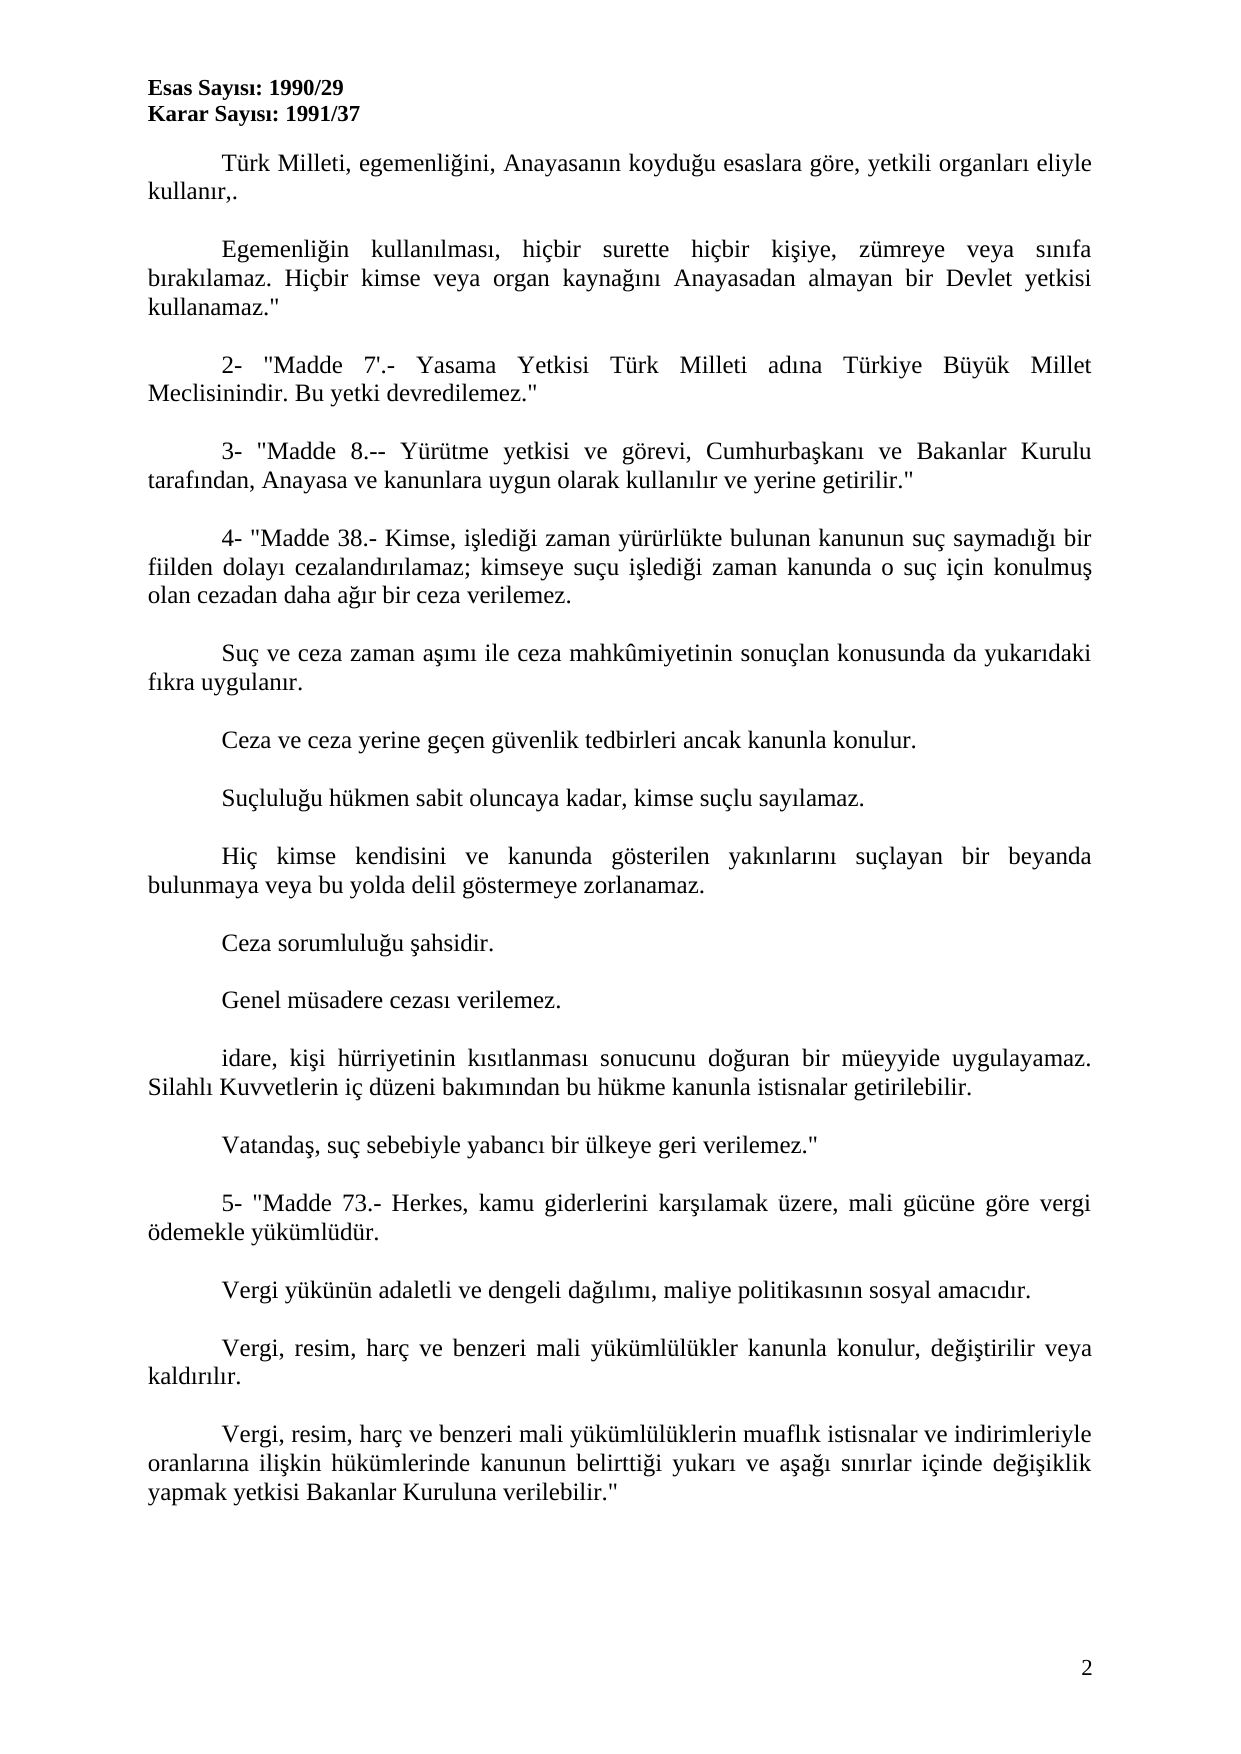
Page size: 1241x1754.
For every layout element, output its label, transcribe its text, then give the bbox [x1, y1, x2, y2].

text Vergi yükünün adaletli ve dengeli dağılımı, maliye politikasının sosyal amacıdır. [148, 1275, 1093, 1303]
text 3- "Madde 8.-- Yürütme yetkisi ve görevi, Cumhurbaşkanı ve Bakanlar Kurulu tarafından, Anayasa ve kanunlara uygun olarak kullanılır ve yerine getirilir." [148, 436, 1093, 494]
text Vergi, resim, harç ve benzeri mali yükümlülükler kanunla konulur, değiştirilir veya kaldırılır. [148, 1333, 1093, 1390]
text Vergi, resim, harç ve benzeri mali yükümlülüklerin muaflık istisnalar ve indirimleriyle oranlarına ilişkin hükümlerinde kanunun belirttiği yukarı ve aşağı sınırlar içinde değişiklik yapmak yetkisi Bakanlar Kuruluna verilebilir." [148, 1419, 1093, 1506]
text Türk Milleti, egemenliğini, Anayasanın koyduğu esaslara göre, yetkili organları eliyle kullanır,. [148, 148, 1093, 205]
text idare, kişi hürriyetinin kısıtlanması sonucunu doğuran bir müeyyide uygulayamaz. Silahlı Kuvvetlerin iç düzeni bakımından bu hükme kanunla istisnalar getirilebilir. [148, 1043, 1093, 1101]
text Suçluluğu hükmen sabit oluncaya kadar, kimse suçlu sayılamaz. [148, 783, 1093, 812]
text Egemenliğin kullanılması, hiçbir surette hiçbir kişiye, zümreye veya sınıfa bırakılamaz. Hiçbir kimse veya organ kaynağını Anayasadan almayan bir Devlet yetkisi kullanamaz." [148, 234, 1093, 321]
text 2- "Madde 7'.- Yasama Yetkisi Türk Milleti adına Türkiye Büyük Millet Meclisinindir. Bu yetki devredilemez." [148, 350, 1093, 407]
text Ceza ve ceza yerine geçen güvenlik tedbirleri ancak kanunla konulur. [148, 725, 1093, 754]
text 5- "Madde 73.- Herkes, kamu giderlerini karşılamak üzere, mali gücüne göre vergi ödemekle yükümlüdür. [148, 1188, 1093, 1246]
text Vatandaş, suç sebebiyle yabancı bir ülkeye geri verilemez." [148, 1130, 1093, 1159]
text Ceza sorumluluğu şahsidir. [148, 928, 1093, 956]
text Genel müsadere cezası verilemez. [148, 986, 1093, 1014]
text 4- "Madde 38.- Kimse, işlediği zaman yürürlükte bulunan kanunun suç saymadığı bir fiilden dolayı cezalandırılamaz; kimseye suçu işlediği zaman kanunda o suç için konulmuş olan cezadan daha ağır bir ceza verilemez. [148, 523, 1093, 609]
text Hiç kimse kendisini ve kanunda gösterilen yakınlarını suçlayan bir beyanda bulunmaya veya bu yolda delil göstermeye zorlanamaz. [148, 841, 1093, 898]
text Suç ve ceza zaman aşımı ile ceza mahkûmiyetinin sonuçlan konusunda da yukarıdaki fıkra uygulanır. [148, 638, 1093, 696]
